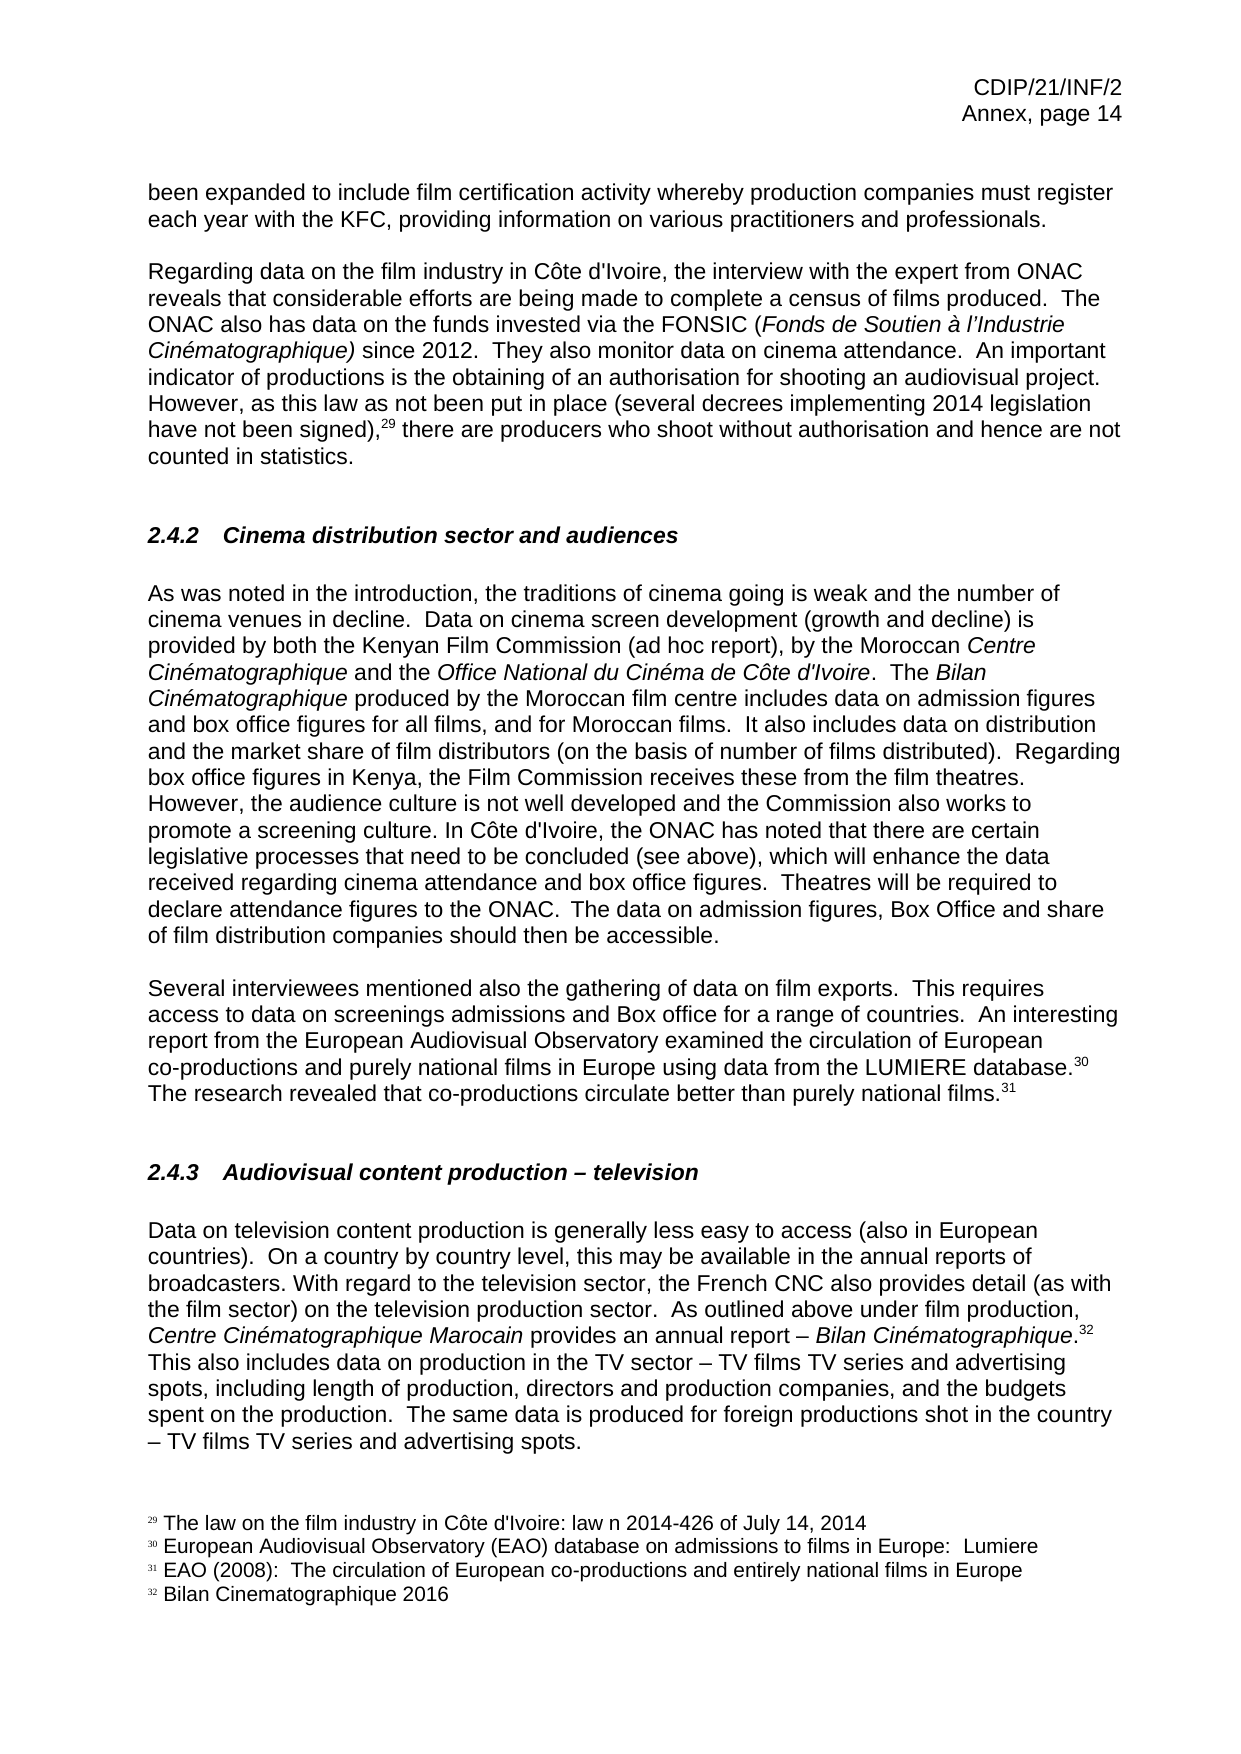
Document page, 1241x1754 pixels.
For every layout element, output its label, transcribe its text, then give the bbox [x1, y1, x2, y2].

subtitle 2.4.2 Cinema distribution sector and audiences [148, 522, 1122, 548]
subtitle 2.4.3 Audiovisual content production – television [148, 1159, 1122, 1186]
text As was noted in the introduction, the traditions of cinema going is weak and the number of cinema venues in decline. Data on cinema screen development (growth and decline) is provided by both the Kenyan Film Commission (ad hoc report), by the Moroccan Centre Cinématographique and the Office National du Cinéma de Côte d'Ivoire. The Bilan Cinématographique produced by the Moroccan film centre includes data on admission figures and box office figures for all films, and for Moroccan films. It also includes data on distribution and the market share of film distributors (on the basis of number of films distributed). Regarding box office figures in Kenya, the Film Commission receives these from the film theatres. However, the audience culture is not well developed and the Commission also works to promote a screening culture. In Côte d'Ivoire, the ONAC has noted that there are certain legislative processes that need to be concluded (see above), which will enhance the data received regarding cinema attendance and box office figures. Theatres will be required to declare attendance figures to the ONAC. The data on admission figures, Box Office and share of film distribution companies should then be accessible. [148, 579, 1122, 948]
text Several interviewees mentioned also the gathering of data on film exports. This requires access to data on screenings admissions and Box office for a range of countries. An interesting report from the European Audiovisual Observatory examined the circulation of European co-productions and purely national films in Europe using data from the LUMIERE database. The research revealed that co-productions circulate better than purely national films. [148, 975, 1122, 1107]
text Data on television content production is generally less easy to access (also in European countries). On a country by country level, this may be available in the annual reports of broadcasters. With regard to the television sector, the French CNC also provides detail (as with the film sector) on the television production sector. As outlined above under film production, Centre Cinématographique Marocain provides an annual report – Bilan Cinématographique. This also includes data on production in the TV sector – TV films TV series and advertising spots, including length of production, directors and production companies, and the budgets spent on the production. The same data is produced for foreign productions shot in the country – TV films TV series and advertising spots. [148, 1217, 1122, 1454]
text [148, 179, 1122, 232]
text Regarding data on the film industry in Côte d'Ivoire, the interview with the expert from ONAC reveals that considerable efforts are being made to complete a census of films produced. The ONAC also has data on the funds invested via the FONSIC (Fonds de Soutien à l’Industrie Cinématographique) since 2012. They also monitor data on cinema attendance. An important indicator of productions is the obtaining of an authorisation for shooting an audiovisual project. However, as this law as not been put in place (several decrees implementing 2014 legislation have not been signed), there are producers who shoot without authorisation and hence are not counted in statistics. [148, 258, 1122, 469]
